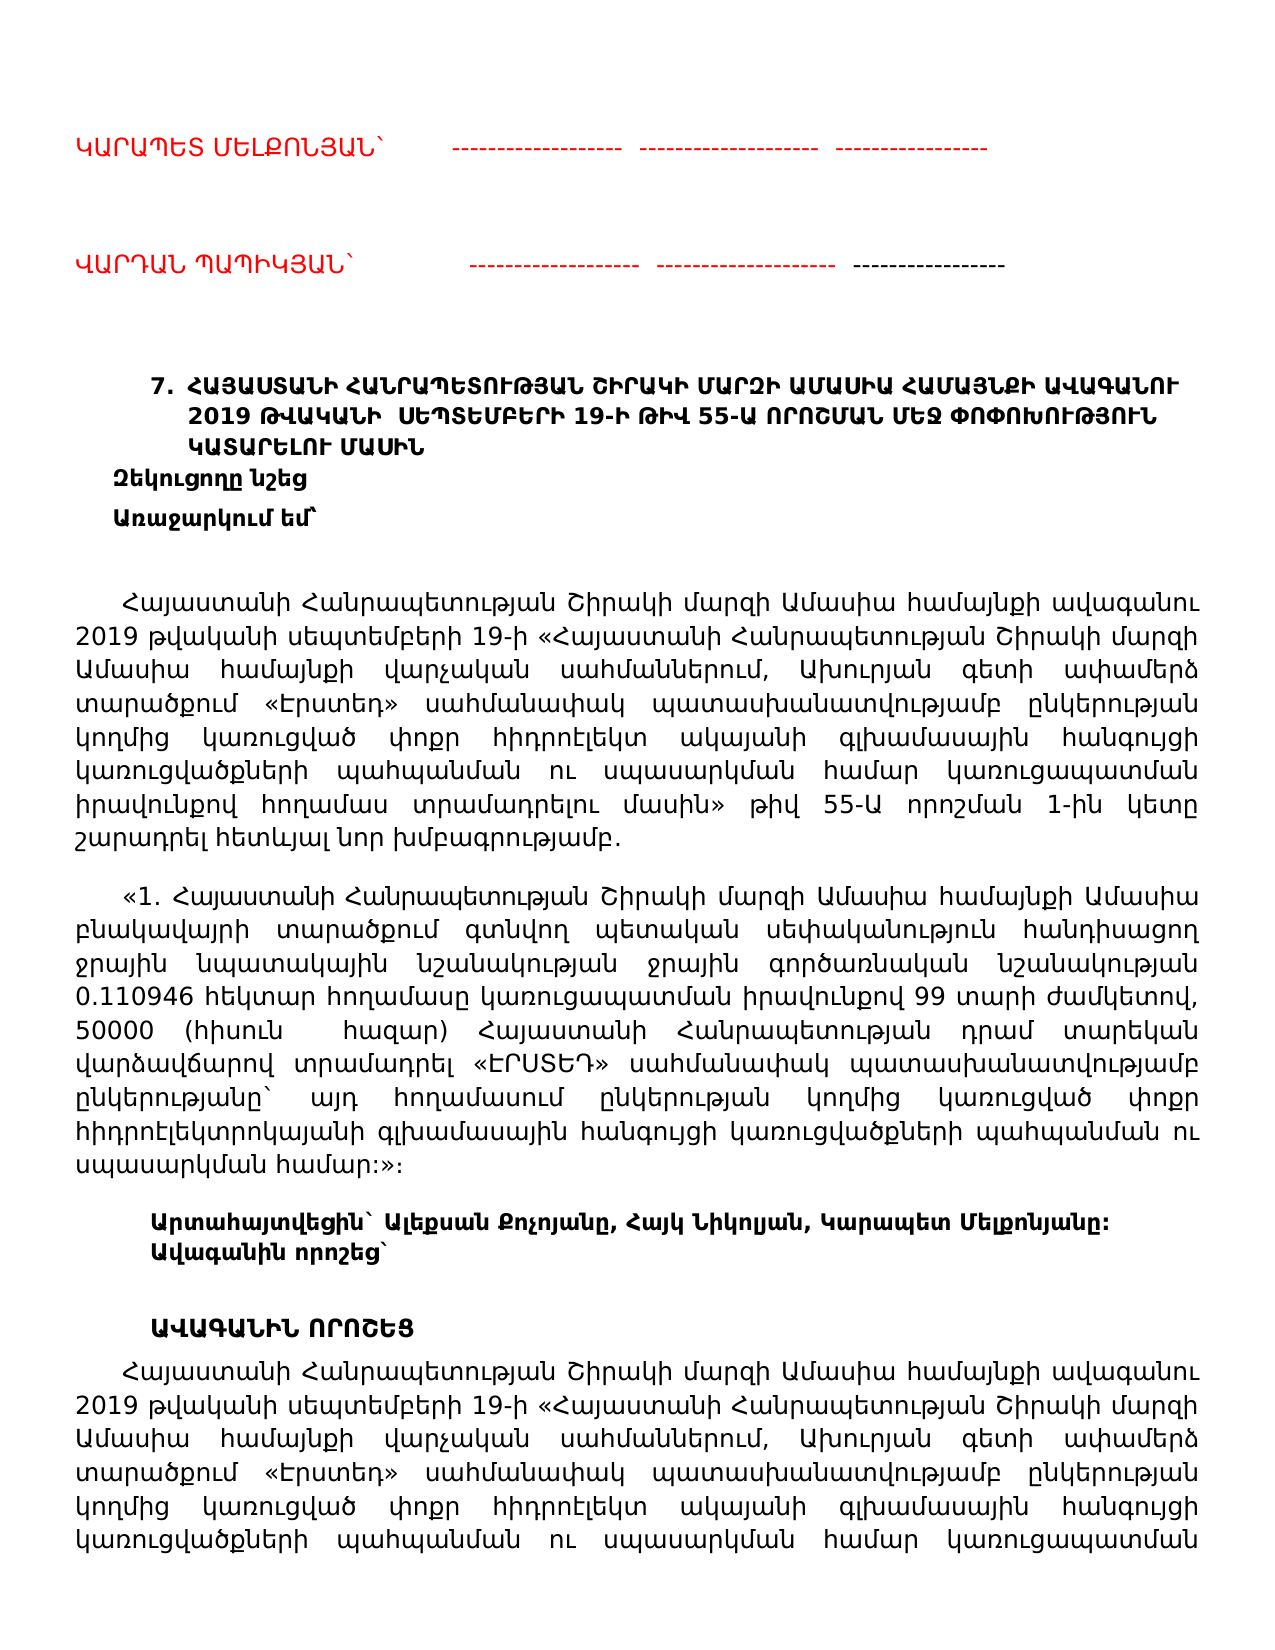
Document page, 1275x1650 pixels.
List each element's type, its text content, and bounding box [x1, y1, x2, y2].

text Զեկուցողը նշեց [75, 465, 1200, 491]
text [75, 1357, 1200, 1554]
list ԱՎԱԳԱՆԻՆ ՈՐՈՇԵՑ [150, 1314, 1200, 1343]
text Ավագանին որոշեց` [150, 1239, 1200, 1266]
text Արտահայտվեցին` Ալեքսան Քոչոյանը, Հայկ Նիկոլյան, Կարապետ Մելքոնյանը: [150, 1209, 1200, 1235]
text Առաջարկում եմ՝ [75, 505, 1200, 531]
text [75, 75, 1200, 279]
list ՀԱՅԱՍՏԱՆԻ ՀԱՆՐԱՊԵՏՈՒԹՅԱՆ ՇԻՐԱԿԻ ՄԱՐԶԻ ԱՄԱՍԻԱ ՀԱՄԱՅՆՔԻ ԱՎԱԳԱՆՈՒ 2019 ԹՎԱԿԱՆԻ ՍԵՊՏԵՄԲԵՐԻ 19-Ի ԹԻՎ 55-Ա ՈՐՈՇՄԱՆ ՄԵՋ ՓՈՓՈԽՈՒԹՅՈՒՆ ԿԱՏԱՐԵԼՈՒ ՄԱՍԻՆ [150, 373, 1200, 461]
